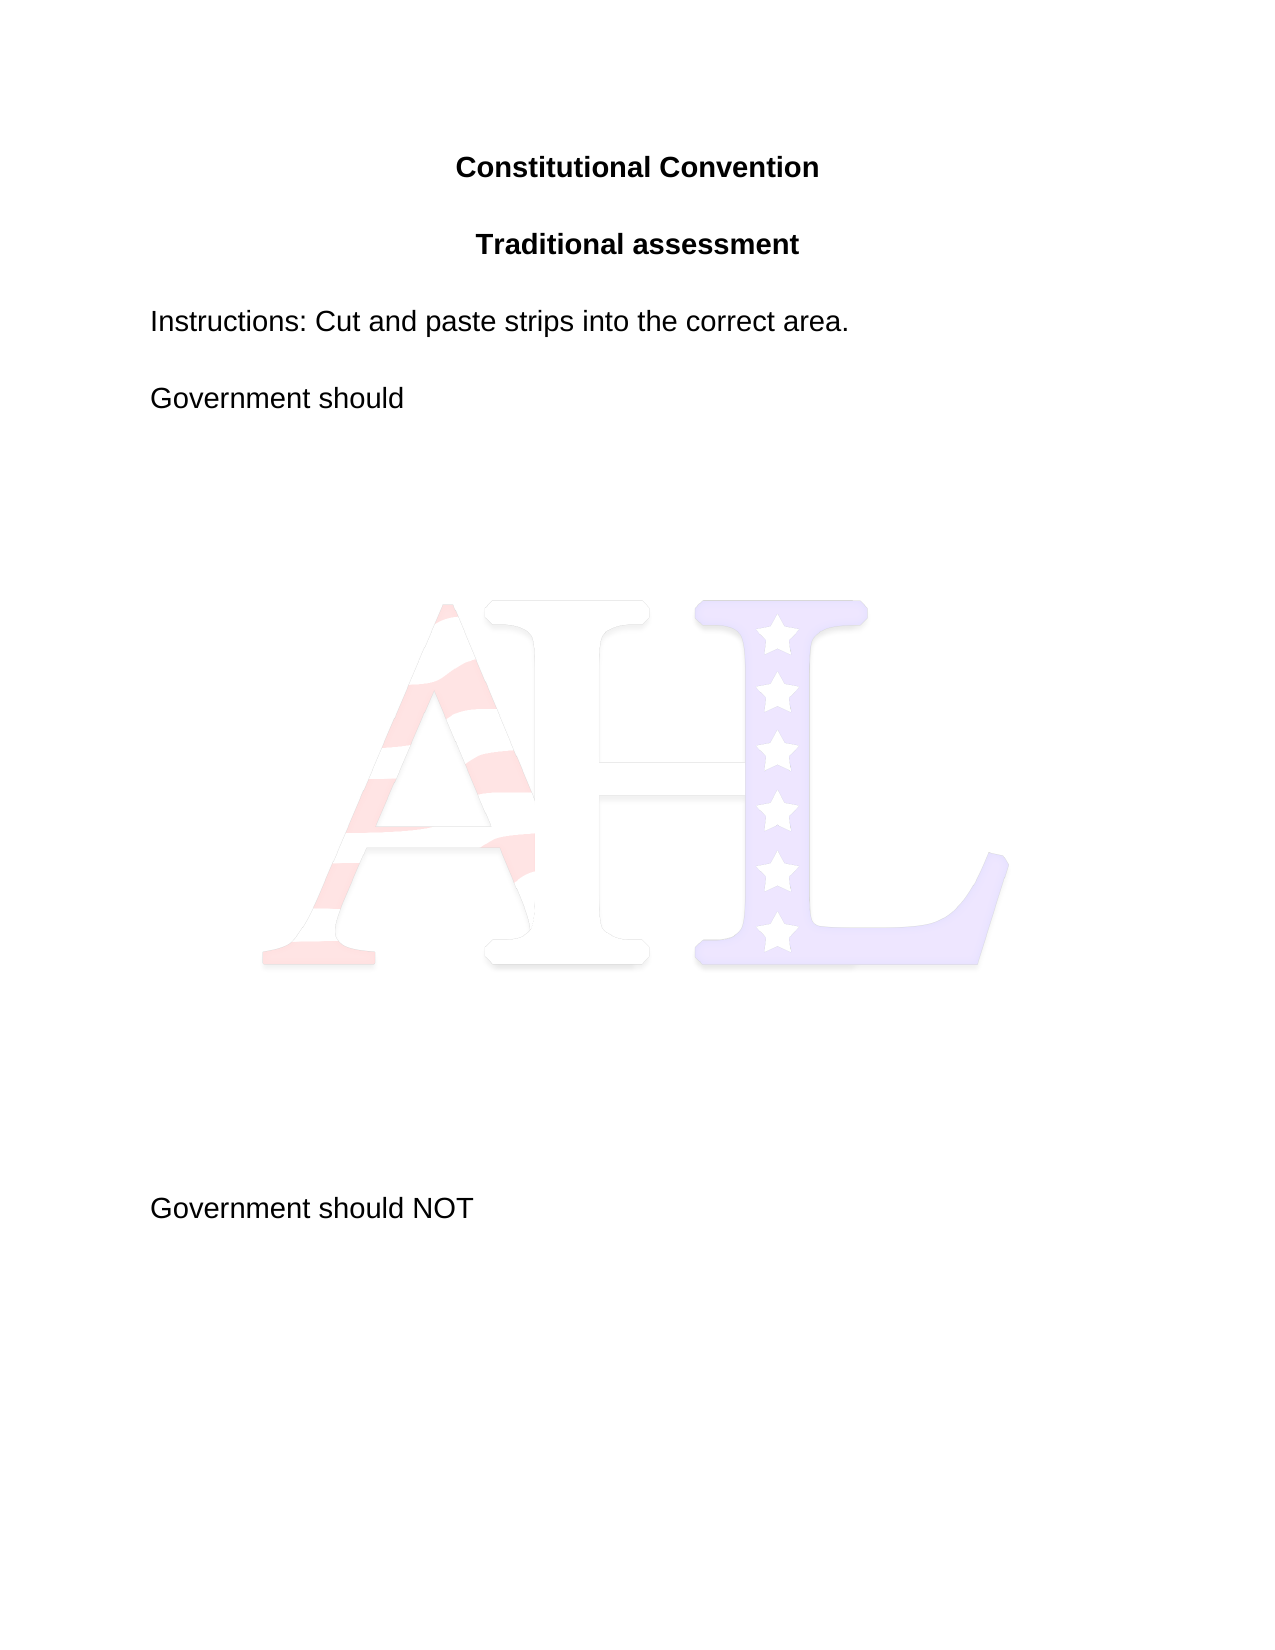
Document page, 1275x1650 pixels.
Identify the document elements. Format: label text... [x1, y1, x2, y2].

text Government should NOT [150, 1191, 1125, 1224]
text Government should [150, 381, 1125, 415]
text Traditional assessment [150, 227, 1125, 261]
text Instructions: Cut and paste strips into the correct area. [150, 304, 1125, 338]
text Constitutional Convention [150, 150, 1125, 183]
